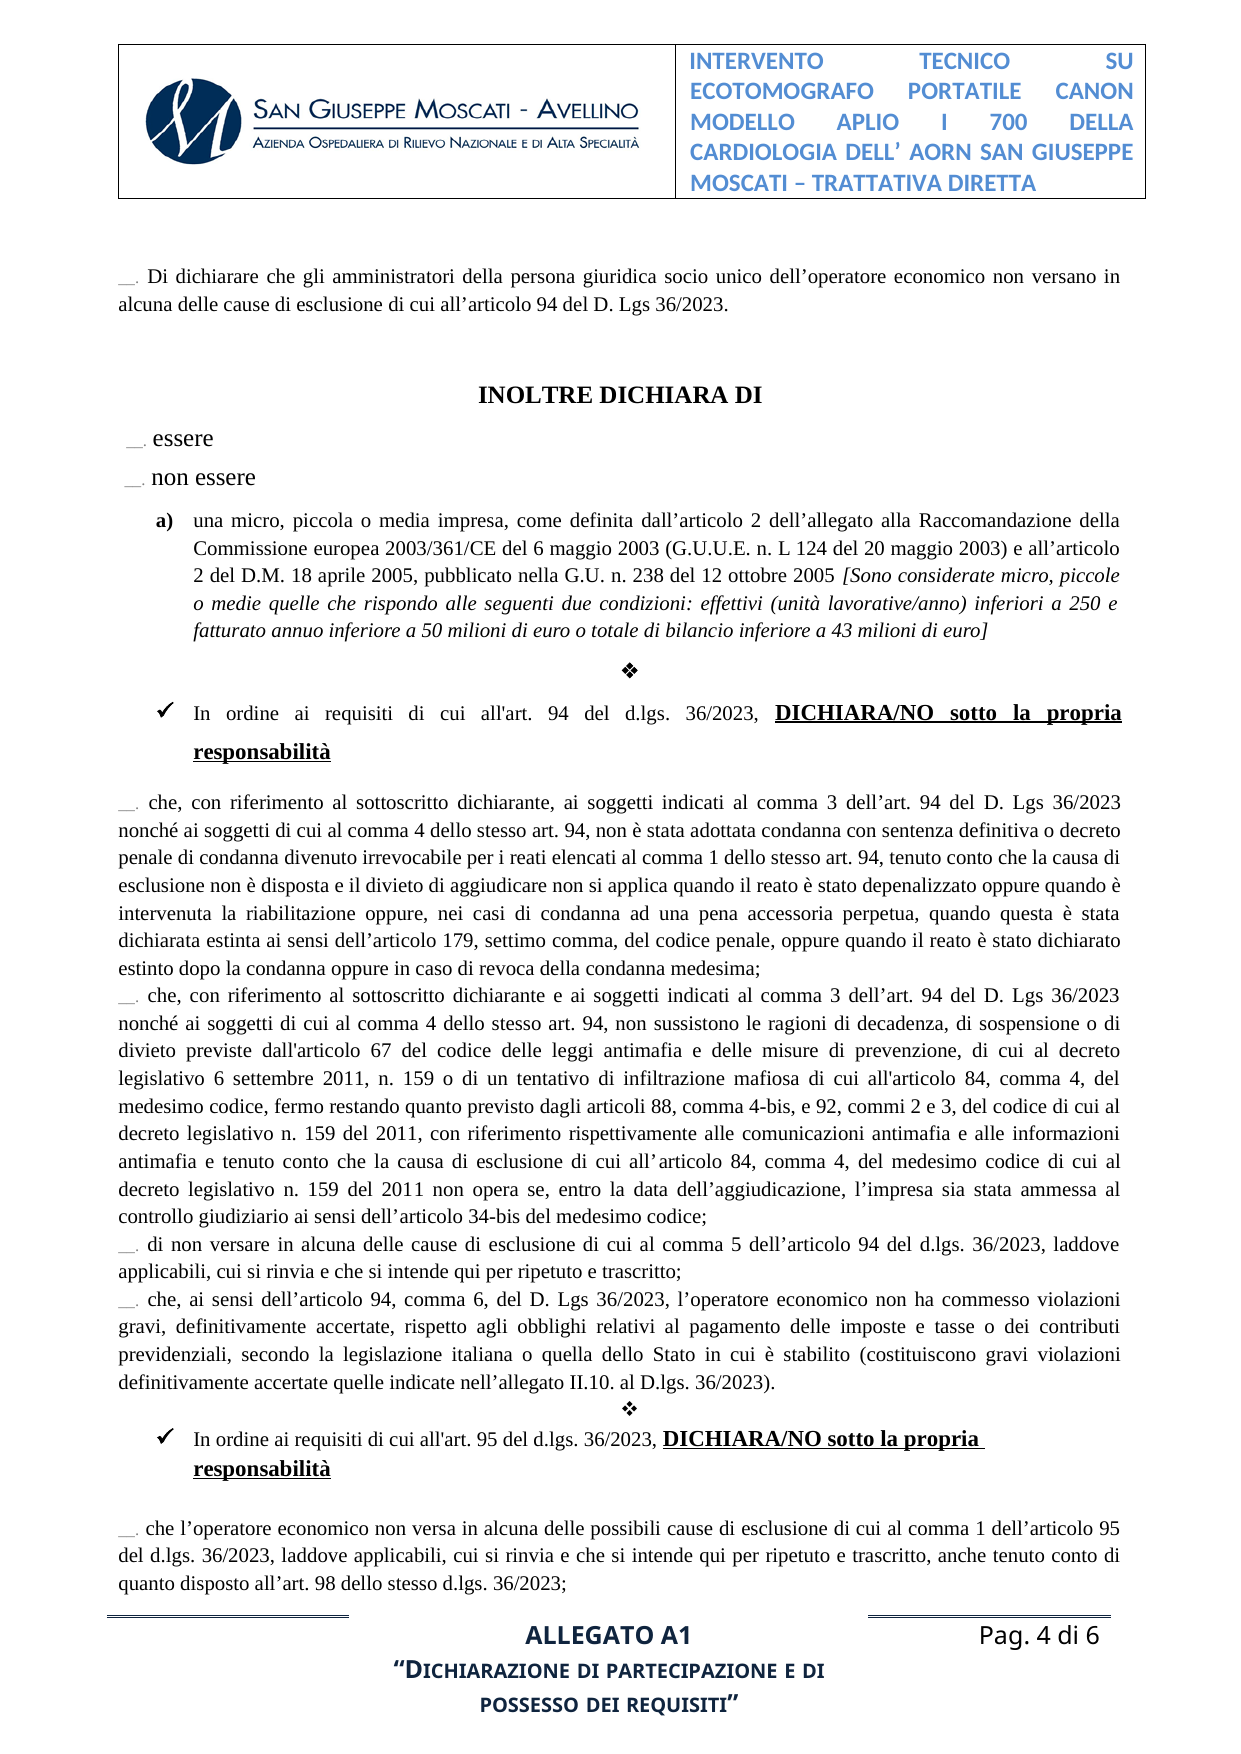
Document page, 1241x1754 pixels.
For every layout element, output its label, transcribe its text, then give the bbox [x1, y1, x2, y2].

text essere [118, 417, 1122, 453]
text che l’operatore economico non versa in alcuna delle possibili cause di esclusione di cui al comma 1 dell’articolo 95 del d.lgs. 36/2023, laddove applicabili, cui si rinvia e che si intende qui per ripetuto e trascritto, anche tenuto conto di quanto disposto all’art. 98 dello stesso d.lgs. 36/2023; [118, 1516, 1122, 1595]
text Di dichiarare che gli amministratori della persona giuridica socio unico dell’operatore economico non versano in alcuna delle cause di esclusione di cui all’articolo 94 del D. Lgs 36/2023. [118, 264, 1122, 316]
text che, con riferimento al sottoscritto dichiarante e ai soggetti indicati al comma 3 dell’art. 94 del D. Lgs 36/2023 nonché ai soggetti di cui al comma 4 dello stesso art. 94, non sussistono le ragioni di decadenza, di sospensione o di divieto previste dall'articolo 67 del codice delle leggi antimafia e delle misure di prevenzione, di cui al decreto legislativo 6 settembre 2011, n. 159 o di un tentativo di infiltrazione mafiosa di cui all'articolo 84, comma 4, del medesimo codice, fermo restando quanto previsto dagli articoli 88, comma 4-bis, e 92, commi 2 e 3, del codice di cui al decreto legislativo n. 159 del 2011, con riferimento rispettivamente alle comunicazioni antimafia e alle informazioni antimafia e tenuto conto che la causa di esclusione di cui all’articolo 84, comma 4, del medesimo codice di cui al decreto legislativo n. 159 del 2011 non opera se, entro la data dell’aggiudicazione, l’impresa sia stata ammessa al controllo giudiziario ai sensi dell’articolo 34-bis del medesimo codice; [118, 983, 1122, 1228]
text di non versare in alcuna delle cause di esclusione di cui al comma 5 dell’articolo 94 del d.lgs. 36/2023, laddove applicabili, cui si rinvia e che si intende qui per ripetuto e trascritto; [118, 1232, 1122, 1283]
text non essere [118, 462, 1122, 491]
picture [129, 62, 661, 180]
list una micro, piccola o media impresa, come definita dall’articolo 2 dell’allegato alla Raccomandazione della Commissione europea 2003/361/CE del 6 maggio 2003 (G.U.U.E. n. L 124 del 20 maggio 2003) e all’articolo 2 del D.M. 18 aprile 2005, pubblicato nella G.U. n. 238 del 12 ottobre 2005 [Sono considerate micro, piccole o medie quelle che rispondo alle seguenti due condizioni: effettivi (unità lavorative/anno) inferiori a 250 e fatturato annuo inferiore a 50 milioni di euro o totale di bilancio inferiore a 43 milioni di euro] [156, 508, 1122, 642]
text che, con riferimento al sottoscritto dichiarante, ai soggetti indicati al comma 3 dell’art. 94 del D. Lgs 36/2023 nonché ai soggetti di cui al comma 4 dello stesso art. 94, non è stata adottata condanna con sentenza definitiva o decreto penale di condanna divenuto irrevocabile per i reati elencati al comma 1 dello stesso art. 94, tenuto conto che la causa di esclusione non è disposta e il divieto di aggiudicare non si applica quando il reato è stato depenalizzato oppure quando è intervenuta la riabilitazione oppure, nei casi di condanna ad una pena accessoria perpetua, quando questa è stata dichiarata estinta ai sensi dell’articolo 179, settimo comma, del codice penale, oppure quando il reato è stato dichiarato estinto dopo la condanna oppure in caso di revoca della condanna medesima; [118, 790, 1122, 980]
list In ordine ai requisiti di cui all'art. 95 del d.lgs. 36/2023, DICHIARA/NO sotto la propria responsabilità [156, 1425, 1122, 1481]
text che, ai sensi dell’articolo 94, comma 6, del D. Lgs 36/2023, l’operatore economico non ha commesso violazioni gravi, definitivamente accertate, rispetto agli obblighi relativi al pagamento delle imposte e tasse o dei contributi previdenziali, secondo la legislazione italiana o quella dello Stato in cui è stabilito (costituiscono gravi violazioni definitivamente accertate quelle indicate nell’allegato II.10. al D.lgs. 36/2023). [118, 1287, 1122, 1394]
list In ordine ai requisiti di cui all'art. 94 del d.lgs. 36/2023, DICHIARA/NO sotto la propria responsabilità [156, 698, 1122, 764]
text INOLTRE DICHIARA DI [118, 380, 1122, 408]
